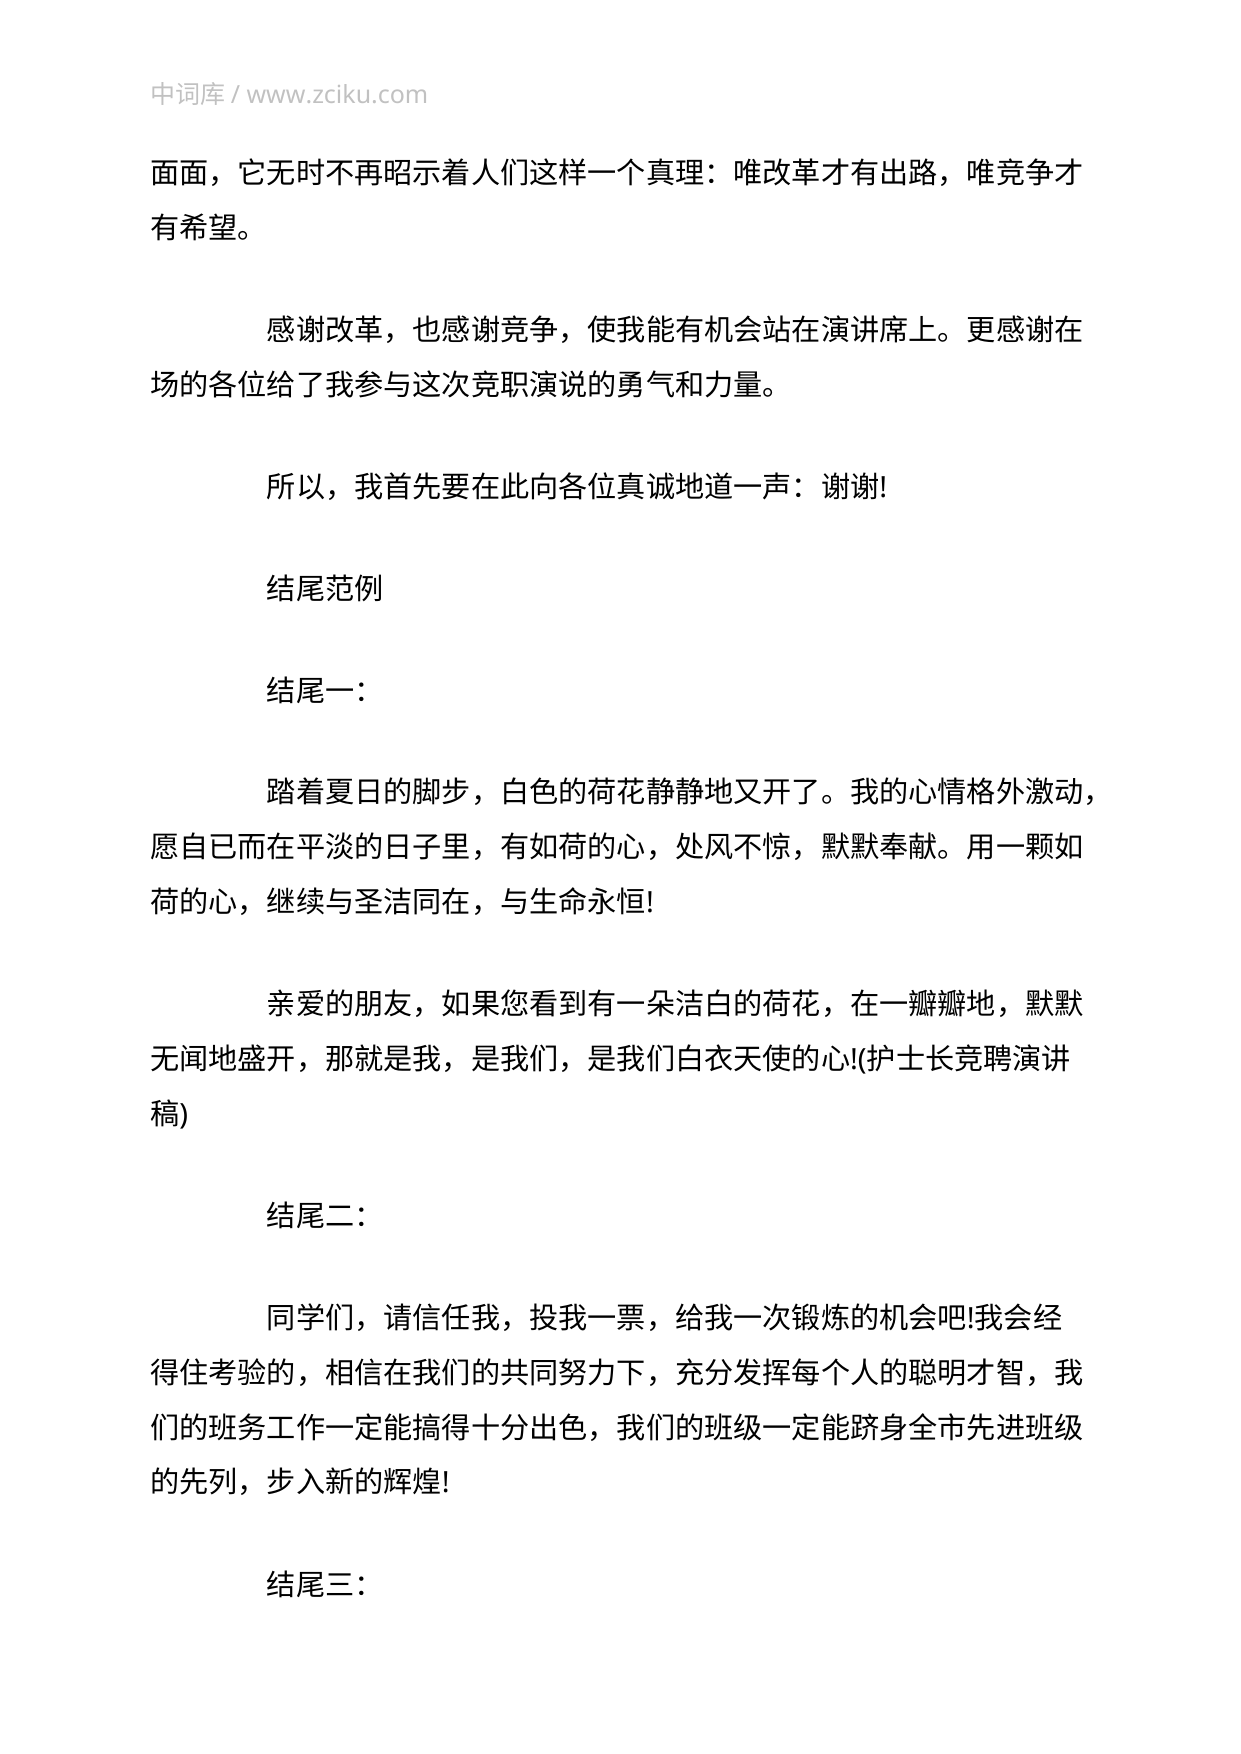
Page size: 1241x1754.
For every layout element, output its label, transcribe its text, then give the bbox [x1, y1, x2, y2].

text 亲爱的朋友，如果您看到有一朵洁白的荷花，在一瓣瓣地，默默无闻地盛开，那就是我，是我们，是我们白衣天使的心!(护士长竞聘演讲稿) [150, 981, 1090, 1133]
text 结尾三： [150, 1561, 1090, 1603]
text 结尾范例 [150, 565, 1090, 608]
text 感谢改革，也感谢竞争，使我能有机会站在演讲席上。更感谢在场的各位给了我参与这次竞职演说的勇气和力量。 [150, 307, 1090, 404]
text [150, 150, 1090, 247]
text 同学们，请信任我，投我一票，给我一次锻炼的机会吧!我会经得住考验的，相信在我们的共同努力下，充分发挥每个人的聪明才智，我们的班务工作一定能搞得十分出色，我们的班级一定能跻身全市先进班级的先列，步入新的辉煌! [150, 1294, 1090, 1501]
text 结尾一： [150, 667, 1090, 709]
text 踏着夏日的脚步，白色的荷花静静地又开了。我的心情格外激动，愿自已而在平淡的日子里，有如荷的心，处风不惊，默默奉献。用一颗如荷的心，继续与圣洁同在，与生命永恒! [150, 769, 1090, 921]
text 结尾二： [150, 1192, 1090, 1235]
text 所以，我首先要在此向各位真诚地道一声：谢谢! [150, 463, 1090, 506]
